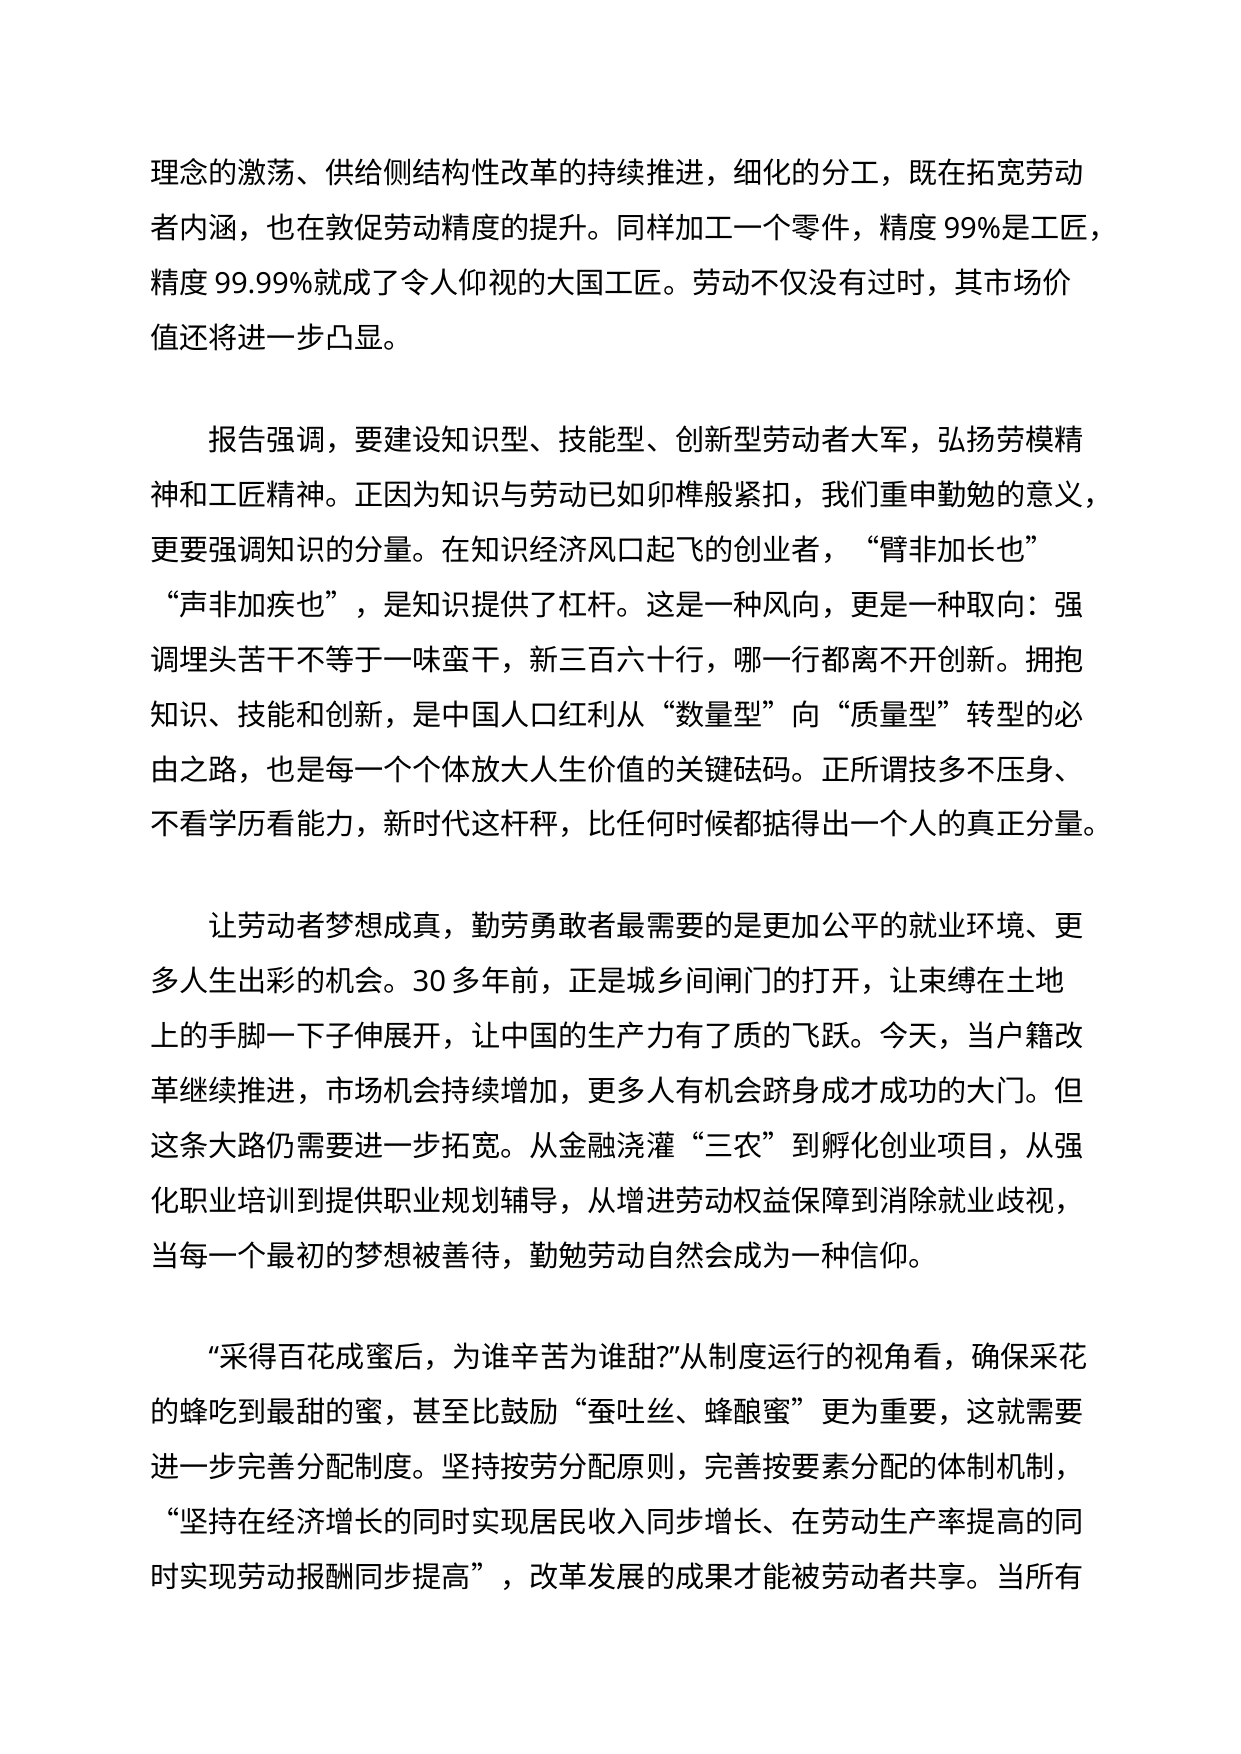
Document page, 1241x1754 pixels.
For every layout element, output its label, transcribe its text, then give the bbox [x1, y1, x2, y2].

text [150, 1334, 1090, 1596]
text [150, 150, 1090, 357]
text 报告强调，要建设知识型、技能型、创新型劳动者大军，弘扬劳模精神和工匠精神。正因为知识与劳动已如卯榫般紧扣，我们重申勤勉的意义，更要强调知识的分量。在知识经济风口起飞的创业者，“臂非加长也”“声非加疾也”，是知识提供了杠杆。这是一种风向，更是一种取向：强调埋头苦干不等于一味蛮干，新三百六十行，哪一行都离不开创新。拥抱知识、技能和创新，是中国人口红利从“数量型”向“质量型”转型的必由之路，也是每一个个体放大人生价值的关键砝码。正所谓技多不压身、不看学历看能力，新时代这杆秤，比任何时候都掂得出一个人的真正分量。 [150, 417, 1090, 843]
text 让劳动者梦想成真，勤劳勇敢者最需要的是更加公平的就业环境、更多人生出彩的机会。30多年前，正是城乡间闸门的打开，让束缚在土地上的手脚一下子伸展开，让中国的生产力有了质的飞跃。今天，当户籍改革继续推进，市场机会持续增加，更多人有机会跻身成才成功的大门。但这条大路仍需要进一步拓宽。从金融浇灌“三农”到孵化创业项目，从强化职业培训到提供职业规划辅导，从增进劳动权益保障到消除就业歧视，当每一个最初的梦想被善待，勤勉劳动自然会成为一种信仰。 [150, 903, 1090, 1274]
